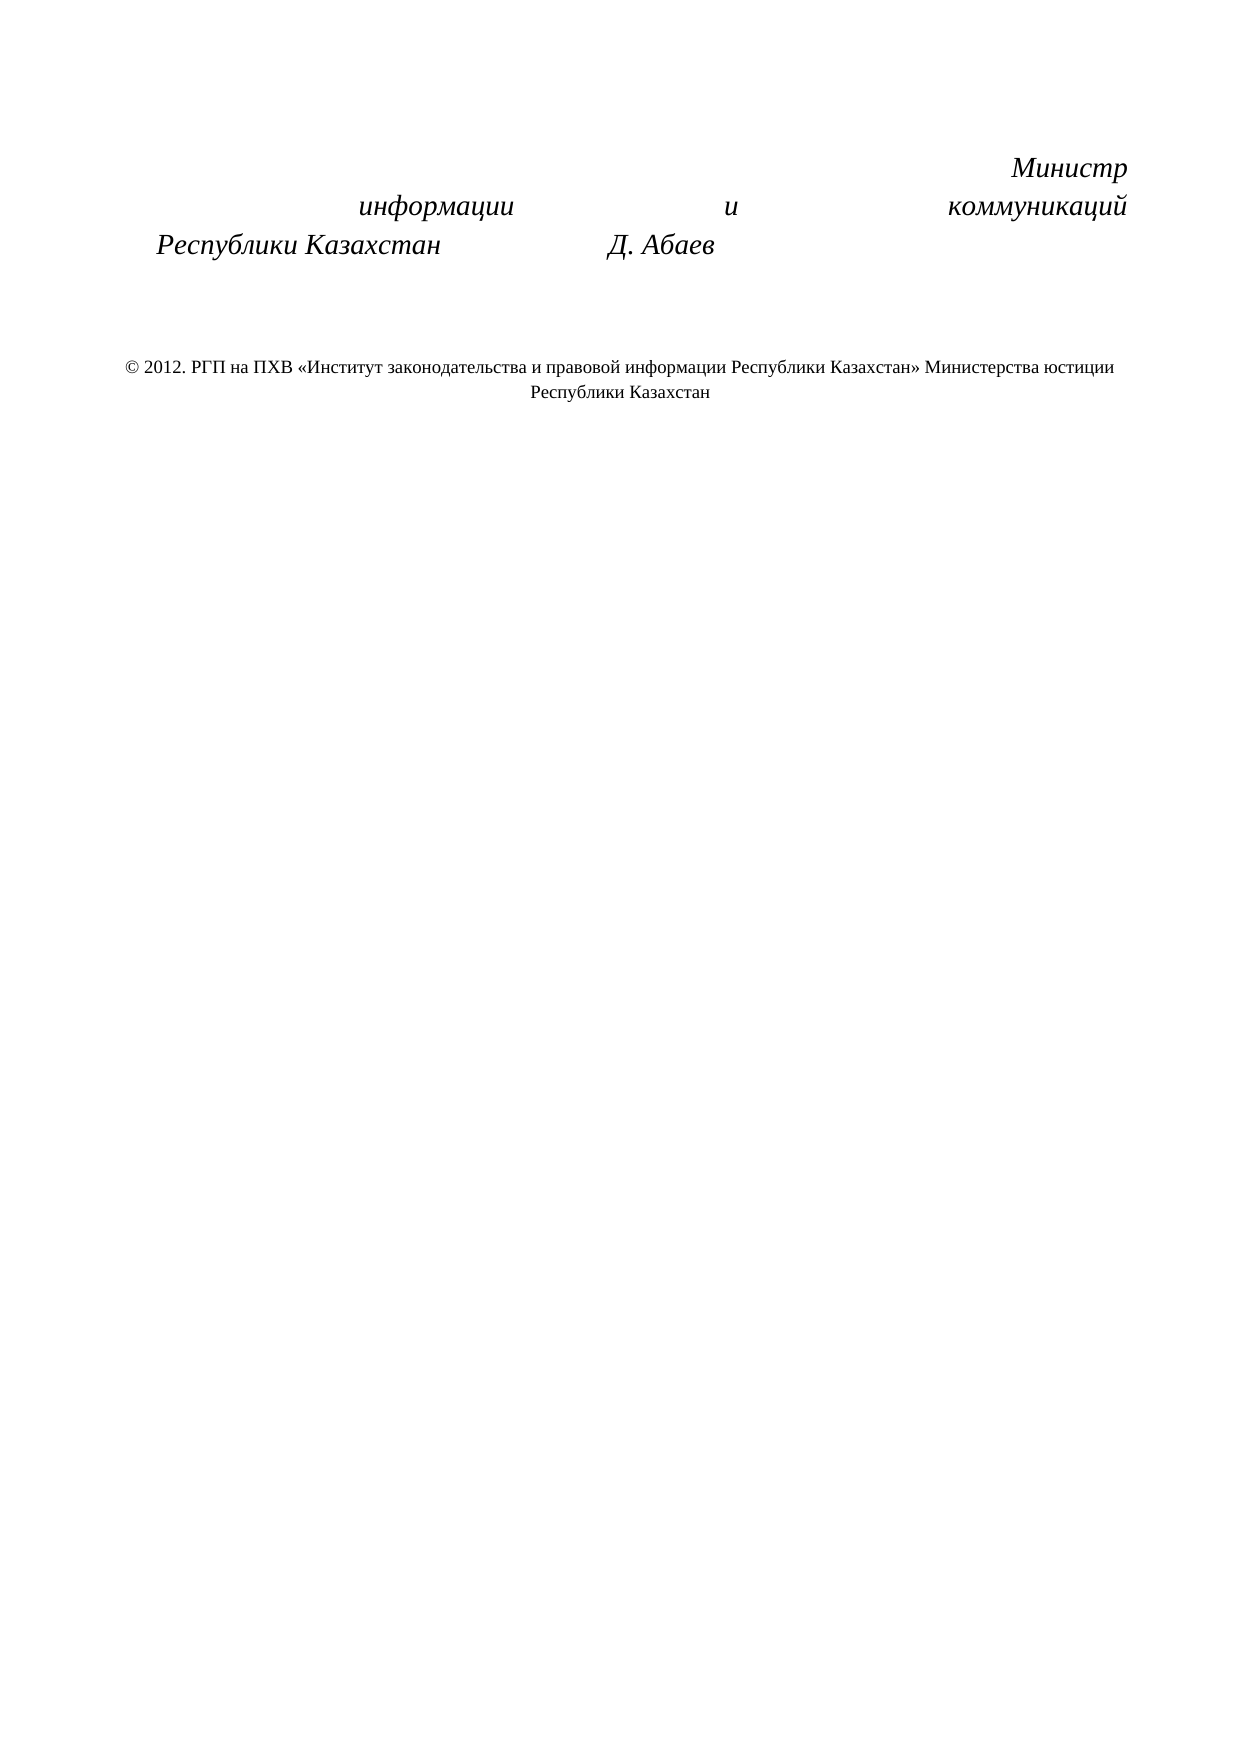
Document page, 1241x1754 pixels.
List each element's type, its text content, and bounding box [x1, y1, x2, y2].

text Министр информации и коммуникаций Республики Казахстан Д. Абаев [112, 150, 1128, 261]
text © 2012. РГП на ПХВ «Институт законодательства и правовой информации Республики Казахстан» Министерства юстиции Республики Казахстан [112, 356, 1128, 403]
